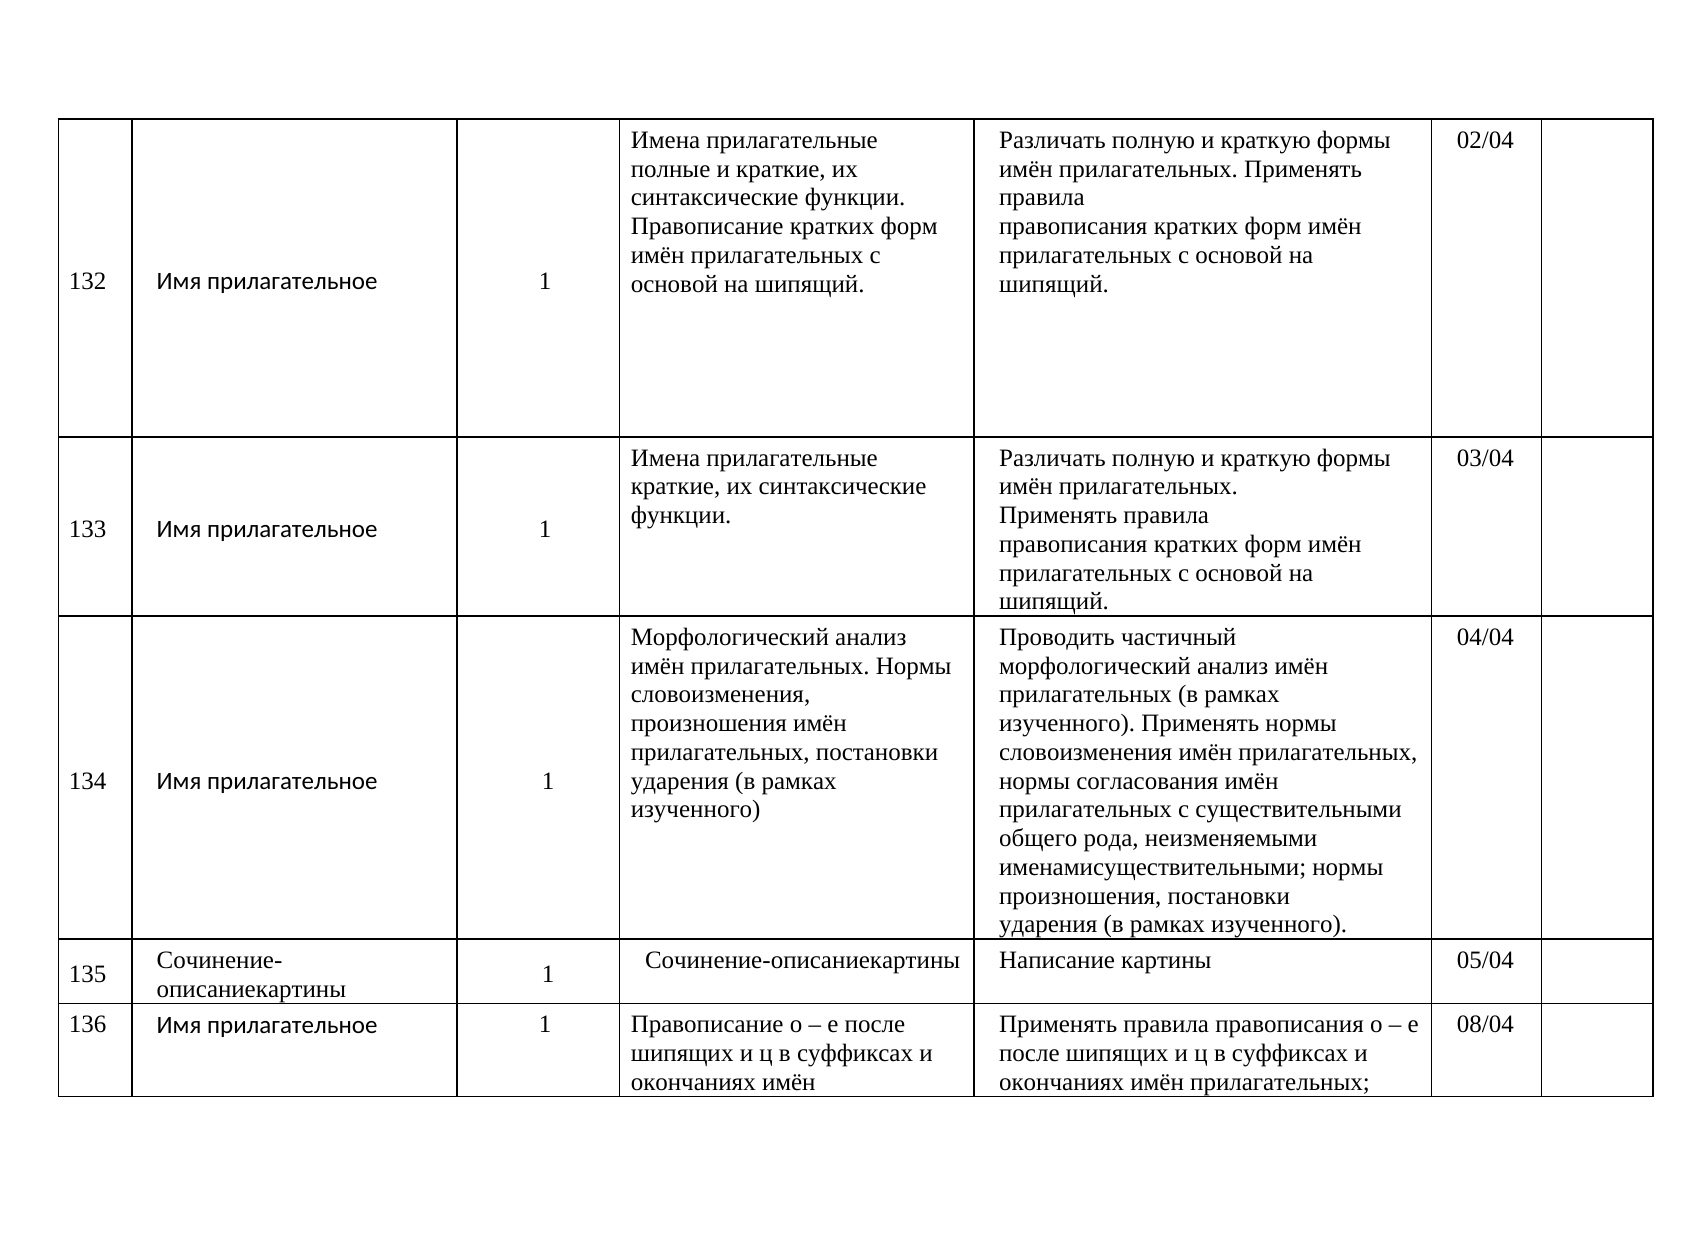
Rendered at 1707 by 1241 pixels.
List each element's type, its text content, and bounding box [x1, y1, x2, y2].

table_cell Имена прилагательные полные и краткие, их синтаксические функции. Правописание кратких форм имён прилагательных с основой на шипящий. [620, 120, 973, 436]
table_cell Имя прилагательное [133, 120, 456, 436]
table_cell [1542, 120, 1652, 436]
table_cell [1542, 617, 1652, 938]
table_cell 134 [59, 617, 131, 938]
table_cell [1542, 940, 1652, 1002]
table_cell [975, 1004, 1431, 1096]
table_cell 08/04 [1432, 1004, 1541, 1096]
table_cell 04/04 [1432, 617, 1541, 938]
table_cell 1 [458, 438, 619, 615]
table_cell Имена прилагательные краткие, их синтаксические функции. [620, 438, 973, 615]
table_cell 1 [458, 617, 619, 938]
table_cell Имя прилагательное [133, 1004, 456, 1096]
table_cell Имя прилагательное [133, 438, 456, 615]
table_cell Проводить частичный морфологический анализ имён прилагательных (в рамках изученного). Применять нормы словоизменения имён прилагательных, нормы согласования имён прилагательных с существительными общего рода, неизменяемыми именамисуществительными; нормы произношения, постановки ударения (в рамках изученного). [975, 617, 1431, 938]
table_cell Сочинение-описаниекартины [620, 940, 973, 1002]
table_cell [620, 1004, 973, 1096]
table_cell 05/04 [1432, 940, 1541, 1002]
table_cell Сочинение-описаниекартины [133, 940, 456, 1002]
table_cell Морфологический анализ имён прилагательных. Нормы словоизменения, произношения имён прилагательных, постановки ударения (в рамках изученного) [620, 617, 973, 938]
table_cell 03/04 [1432, 438, 1541, 615]
table_cell 1 [458, 940, 619, 1002]
table_cell 133 [59, 438, 131, 615]
table_cell Имя прилагательное [133, 617, 456, 938]
table_cell 02/04 [1432, 120, 1541, 436]
table_cell Различать полную и краткую формы имён прилагательных. Применять правила правописания кратких форм имён прилагательных с основой на шипящий. [975, 438, 1431, 615]
table_cell [1542, 1004, 1652, 1096]
table_cell Различать полную и краткую формы имён прилагательных. Применять правила правописания кратких форм имён прилагательных с основой на шипящий. [975, 120, 1431, 436]
table_cell 1 [458, 1004, 619, 1096]
table_cell 1 [458, 120, 619, 436]
table_cell 132 [59, 120, 131, 436]
table_cell 136 [59, 1004, 131, 1096]
table_cell 135 [59, 940, 131, 1002]
table_cell [1542, 438, 1652, 615]
table_cell Написание картины [975, 940, 1431, 1002]
